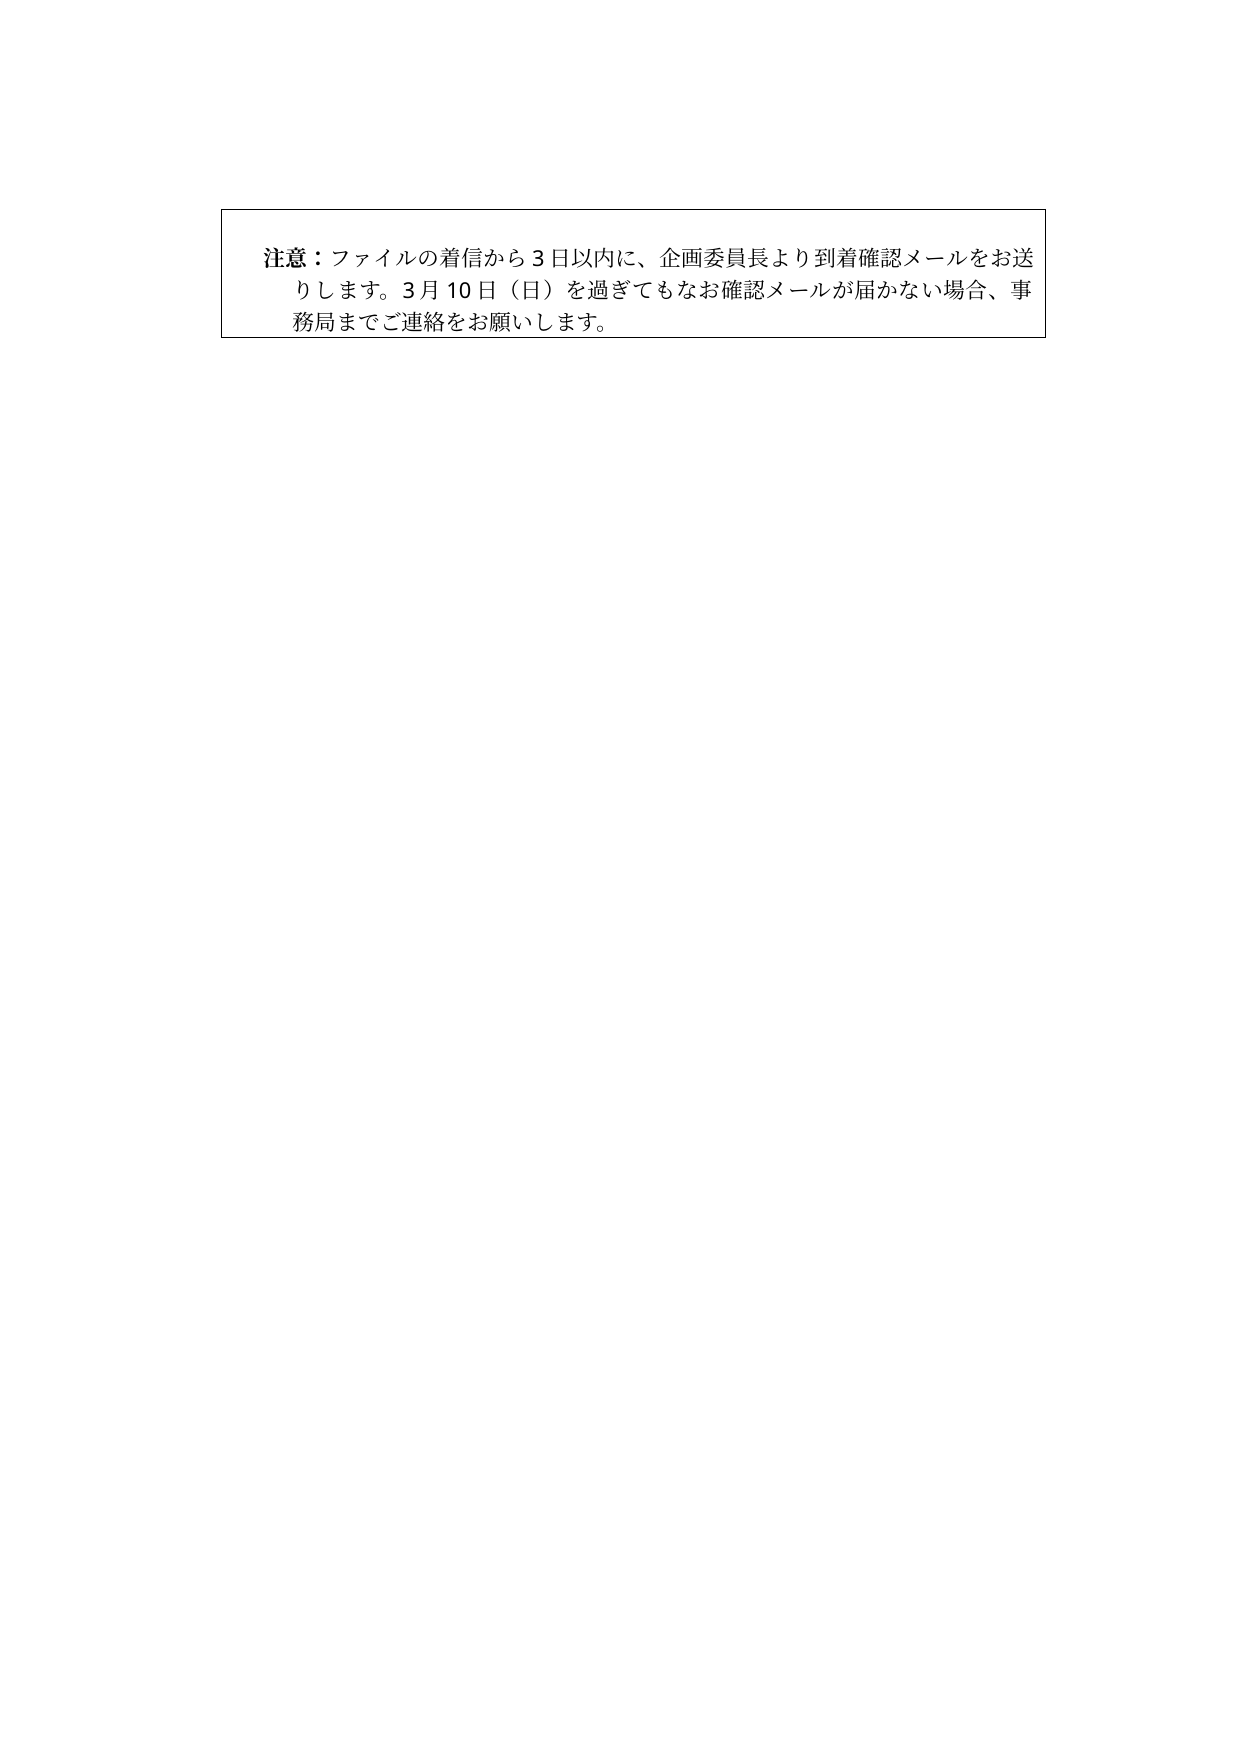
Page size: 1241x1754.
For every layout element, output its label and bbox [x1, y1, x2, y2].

table_header [222, 210, 1045, 337]
